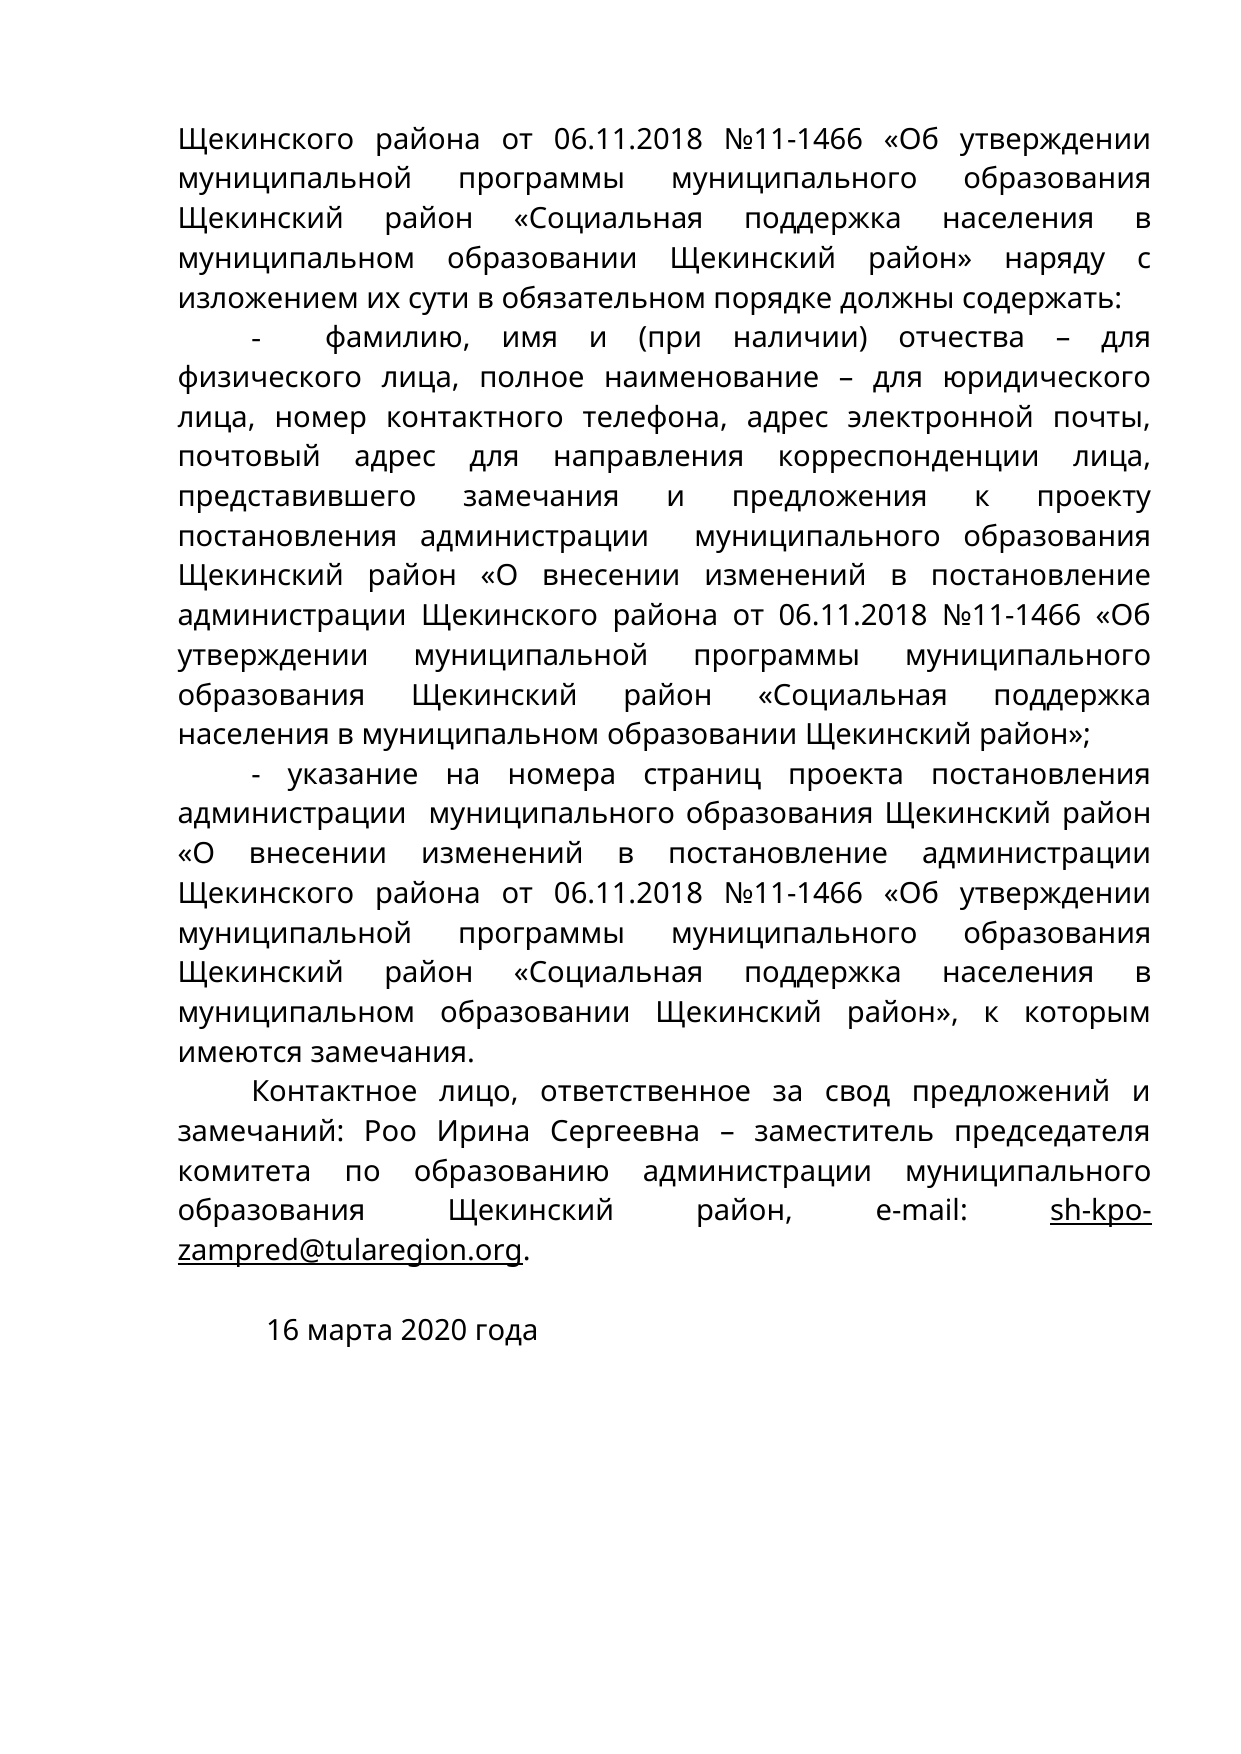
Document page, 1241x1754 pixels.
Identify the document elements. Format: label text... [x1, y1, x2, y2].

text Контактное лицо, ответственное за свод предложений и замечаний: Роо Ирина Сергеевна – заместитель председателя комитета по образованию администрации муниципального образования Щекинский район, e-mail: sh-kpo-zampred@tularegion.org. [177, 1071, 1152, 1269]
list фамилию, имя и (при наличии) отчества – для физического лица, полное наименование – для юридического лица, номер контактного телефона, адрес электронной почты, почтовый адрес для направления корреспонденции лица, представившего замечания и предложения к проекту постановления администрации муниципального образования Щекинский район «О внесении изменений в постановление администрации Щекинского района от 06.11.2018 №11-1466 «Об утверждении муниципальной программы муниципального образования Щекинский район «Социальная поддержка населения в муниципальном образовании Щекинский район»; [177, 317, 1152, 753]
text - указание на номера страниц проекта постановления администрации муниципального образования Щекинский район «О внесении изменений в постановление администрации Щекинского района от 06.11.2018 №11-1466 «Об утверждении муниципальной программы муниципального образования Щекинский район «Социальная поддержка населения в муниципальном образовании Щекинский район», к которым имеются замечания. [177, 753, 1152, 1071]
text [177, 118, 1152, 317]
text 16 марта 2020 года [118, 1309, 1152, 1348]
